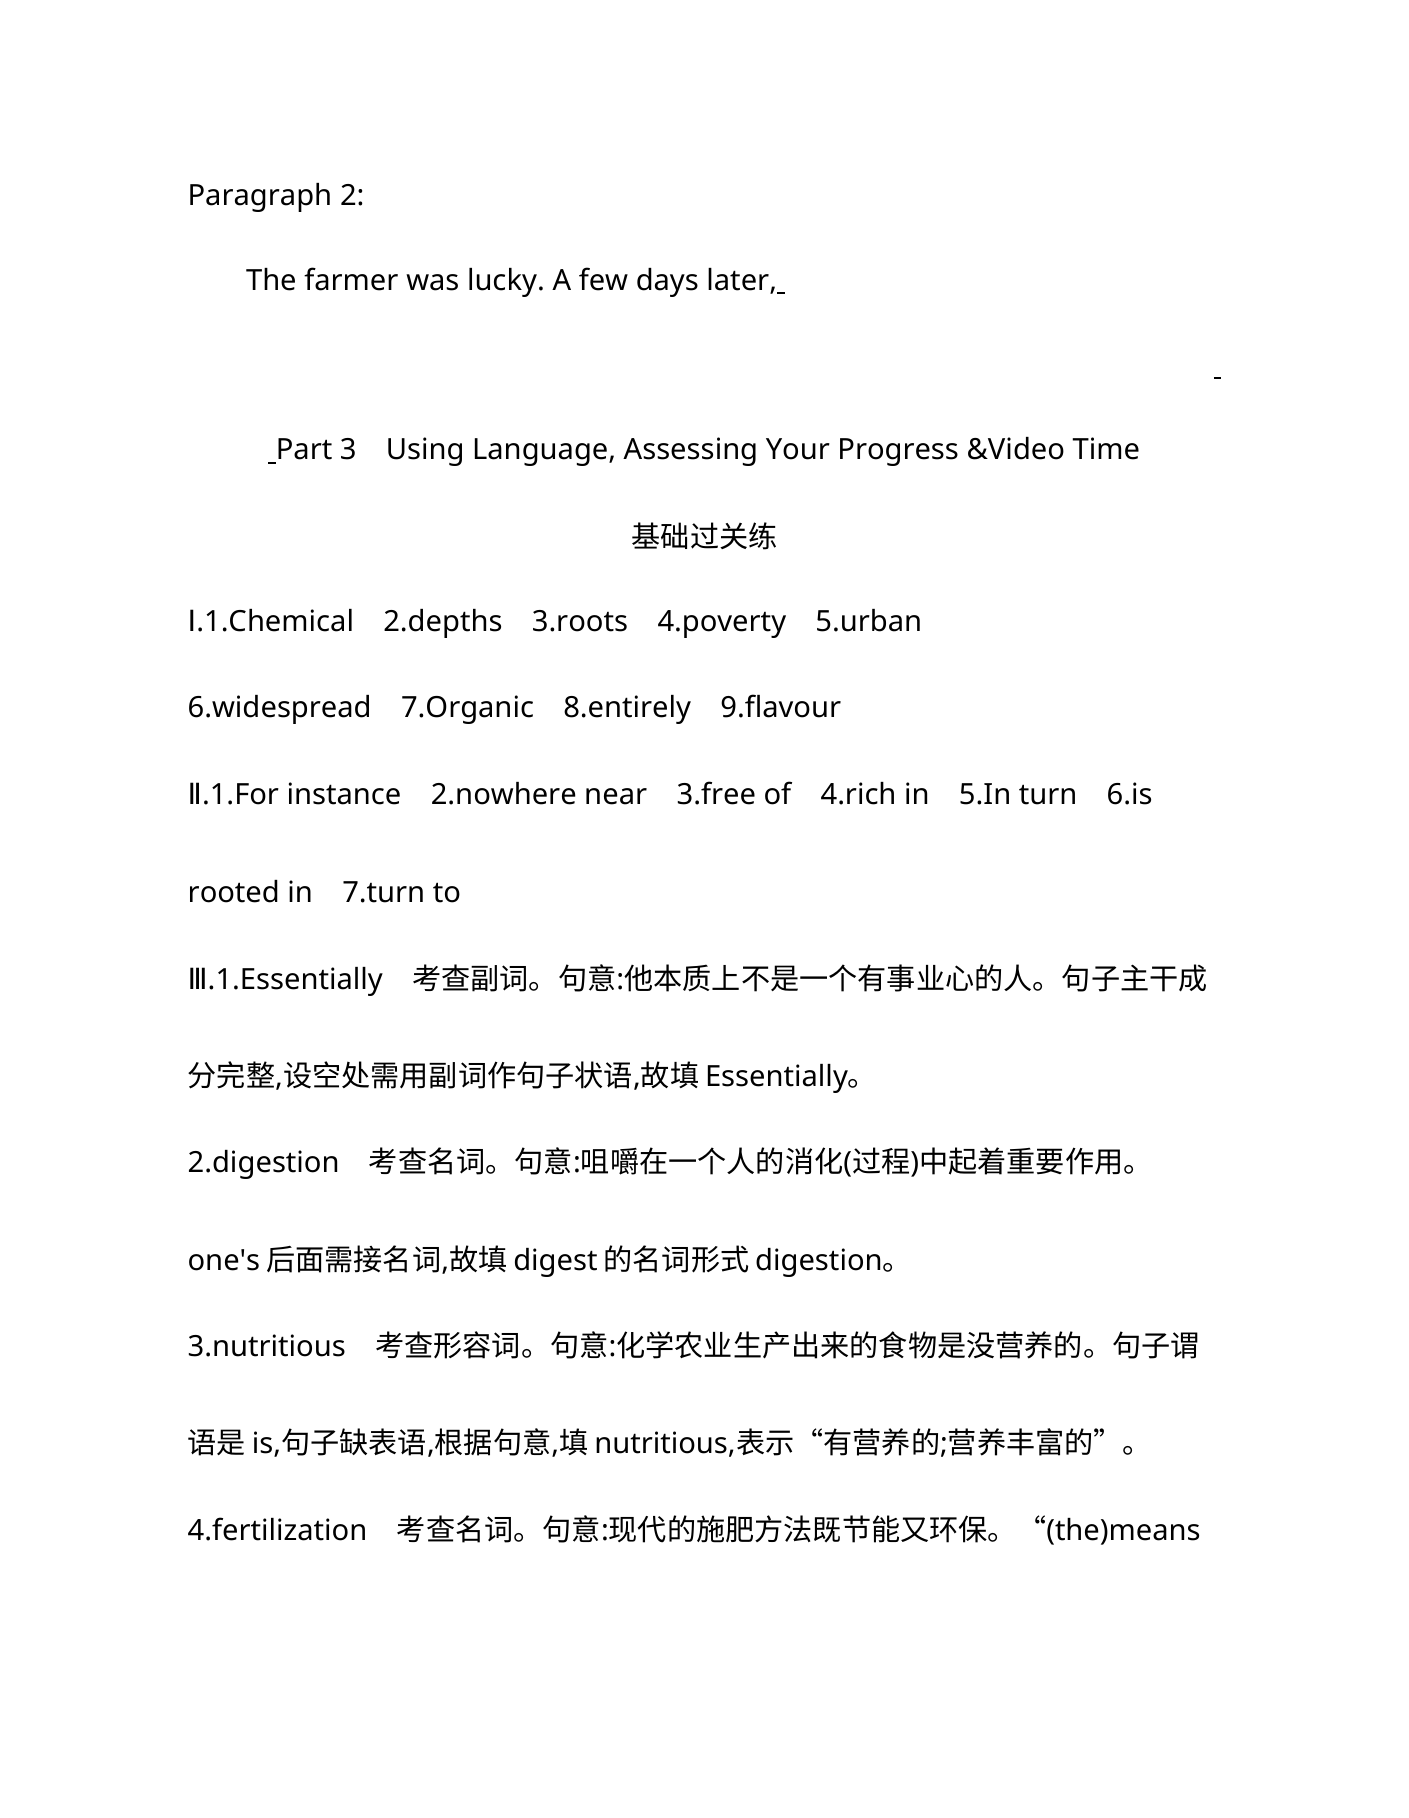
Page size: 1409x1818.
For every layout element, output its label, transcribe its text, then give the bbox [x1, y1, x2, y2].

text 2.digestion 考查名词。句意:咀嚼在一个人的消化(过程)中起着重要作用。one's后面需接名词,故填digest的名词形式digestion。 [187, 1128, 1221, 1290]
text The farmer was lucky. A few days later, [187, 246, 1221, 311]
text Part 3 Using Language, Assessing Your Progress &Video Time [187, 416, 1221, 481]
text Ⅰ.1.Chemical 2.depths 3.roots 4.poverty 5.urban [187, 588, 1221, 653]
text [187, 1495, 1221, 1560]
text Ⅲ.1.Essentially 考查副词。句意:他本质上不是一个有事业心的人。句子主干成分完整,设空处需用副词作句子状语,故填Essentially。 [187, 944, 1221, 1106]
text Ⅱ.1.For instance 2.nowhere near 3.free of 4.rich in 5.In turn 6.is rooted in 7.turn to [187, 760, 1221, 923]
text 6.widespread 7.Organic 8.entirely 9.flavour [187, 674, 1221, 739]
text 3.nutritious 考查形容词。句意:化学农业生产出来的食物是没营养的。句子谓语是is,句子缺表语,根据句意,填nutritious,表示“有营养的;营养丰富的”。 [187, 1311, 1221, 1474]
text Paragraph 2: [187, 161, 1221, 226]
text 基础过关练 [187, 502, 1221, 567]
